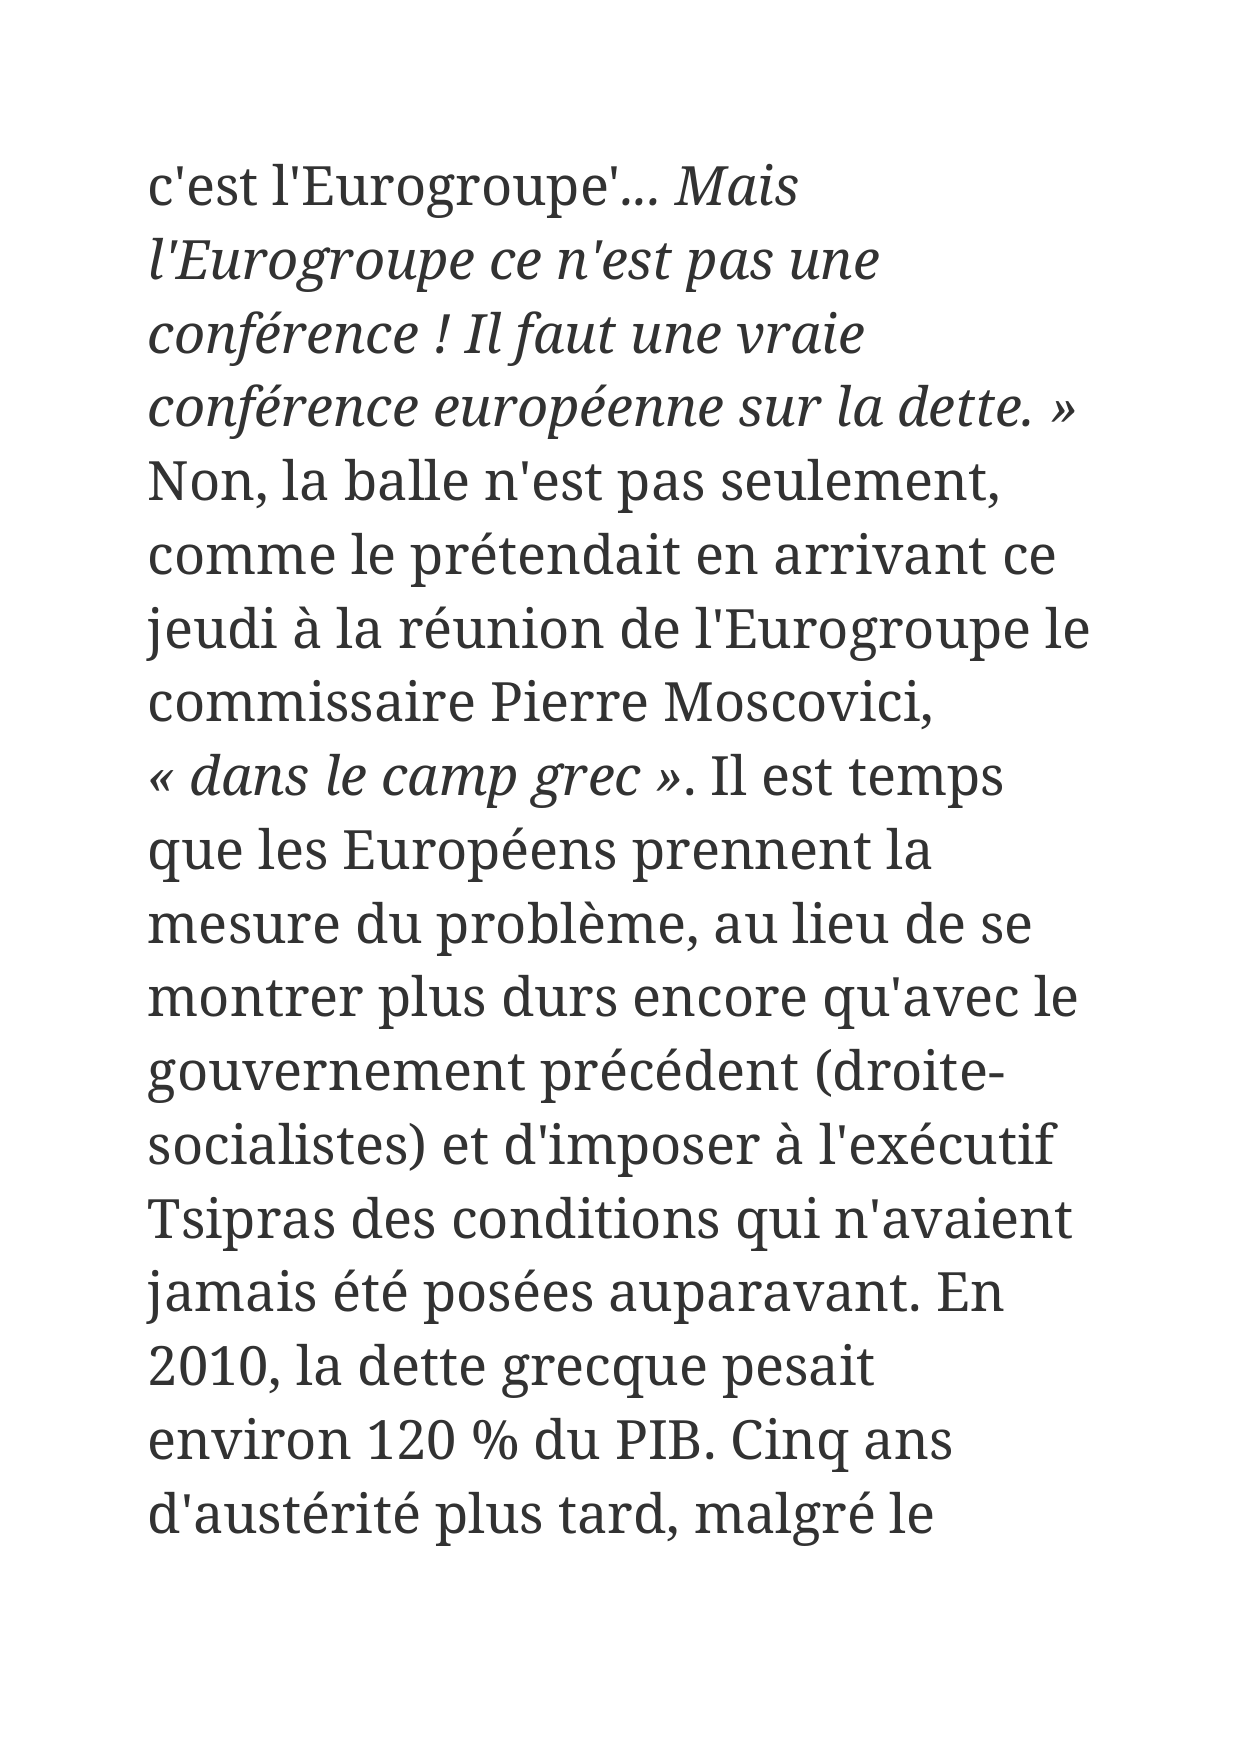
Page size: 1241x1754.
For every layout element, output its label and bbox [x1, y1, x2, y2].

text [148, 443, 1093, 1549]
text [148, 148, 1093, 443]
